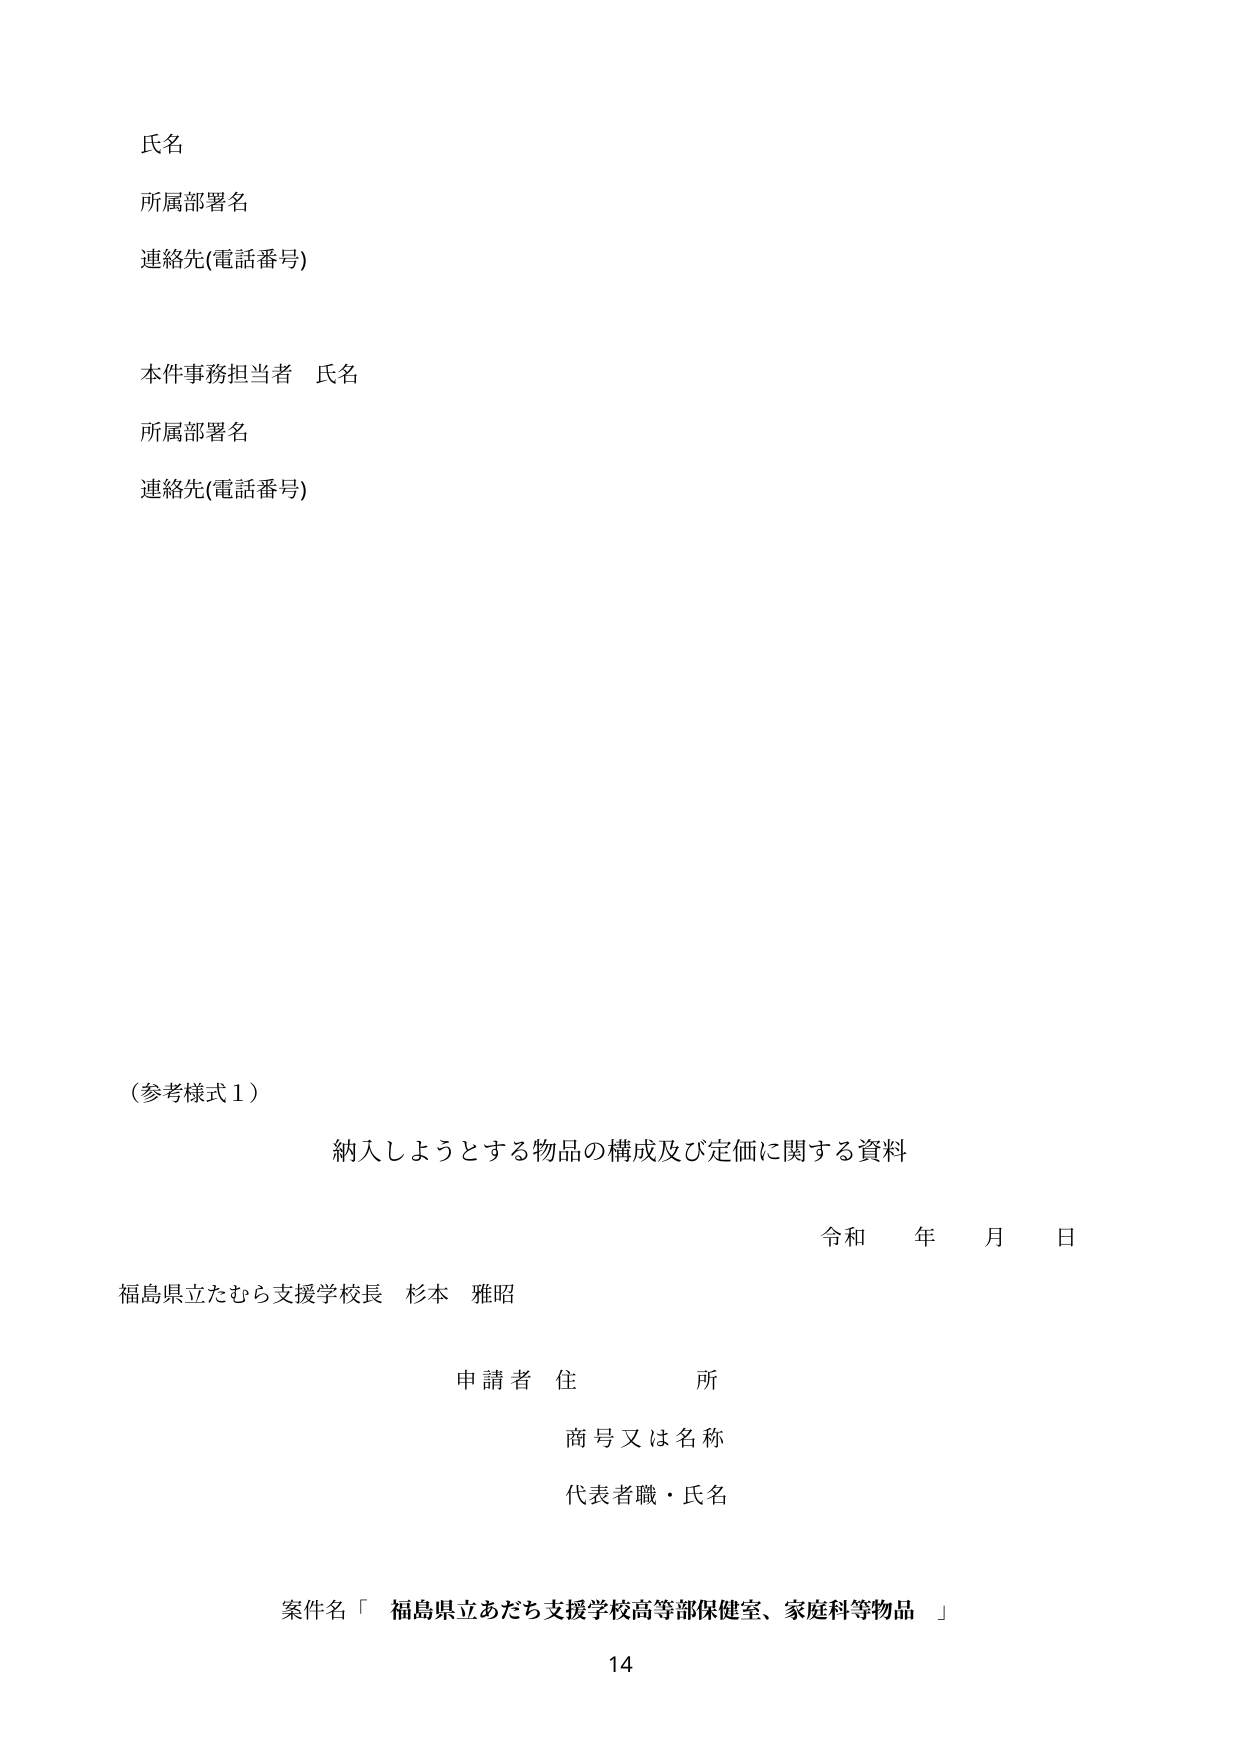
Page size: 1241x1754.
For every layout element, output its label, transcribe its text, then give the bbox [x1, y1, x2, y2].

text 代表者職・氏名 [118, 1466, 1122, 1523]
text （参考様式１） [118, 1063, 1122, 1121]
text 連絡先(電話番号) [118, 459, 1122, 517]
text 令和 年 月 日 [118, 1207, 1122, 1264]
text 申 請 者 住 所 [118, 1351, 1122, 1408]
text 連絡先(電話番号) [118, 229, 1122, 287]
text 案件名「 福島県立あだち支援学校高等部保健室、家庭科等物品 」 [118, 1581, 1122, 1638]
text 納入しようとする物品の構成及び定価に関する資料 [118, 1121, 1122, 1178]
text 福島県立たむら支援学校長 杉本 雅昭 [118, 1264, 1122, 1322]
text 所属部署名 [118, 172, 1122, 229]
text 商号又は名称 [118, 1408, 1122, 1466]
text 所属部署名 [118, 402, 1122, 459]
text 氏名 [118, 114, 1122, 172]
text 本件事務担当者 氏名 [118, 344, 1122, 402]
